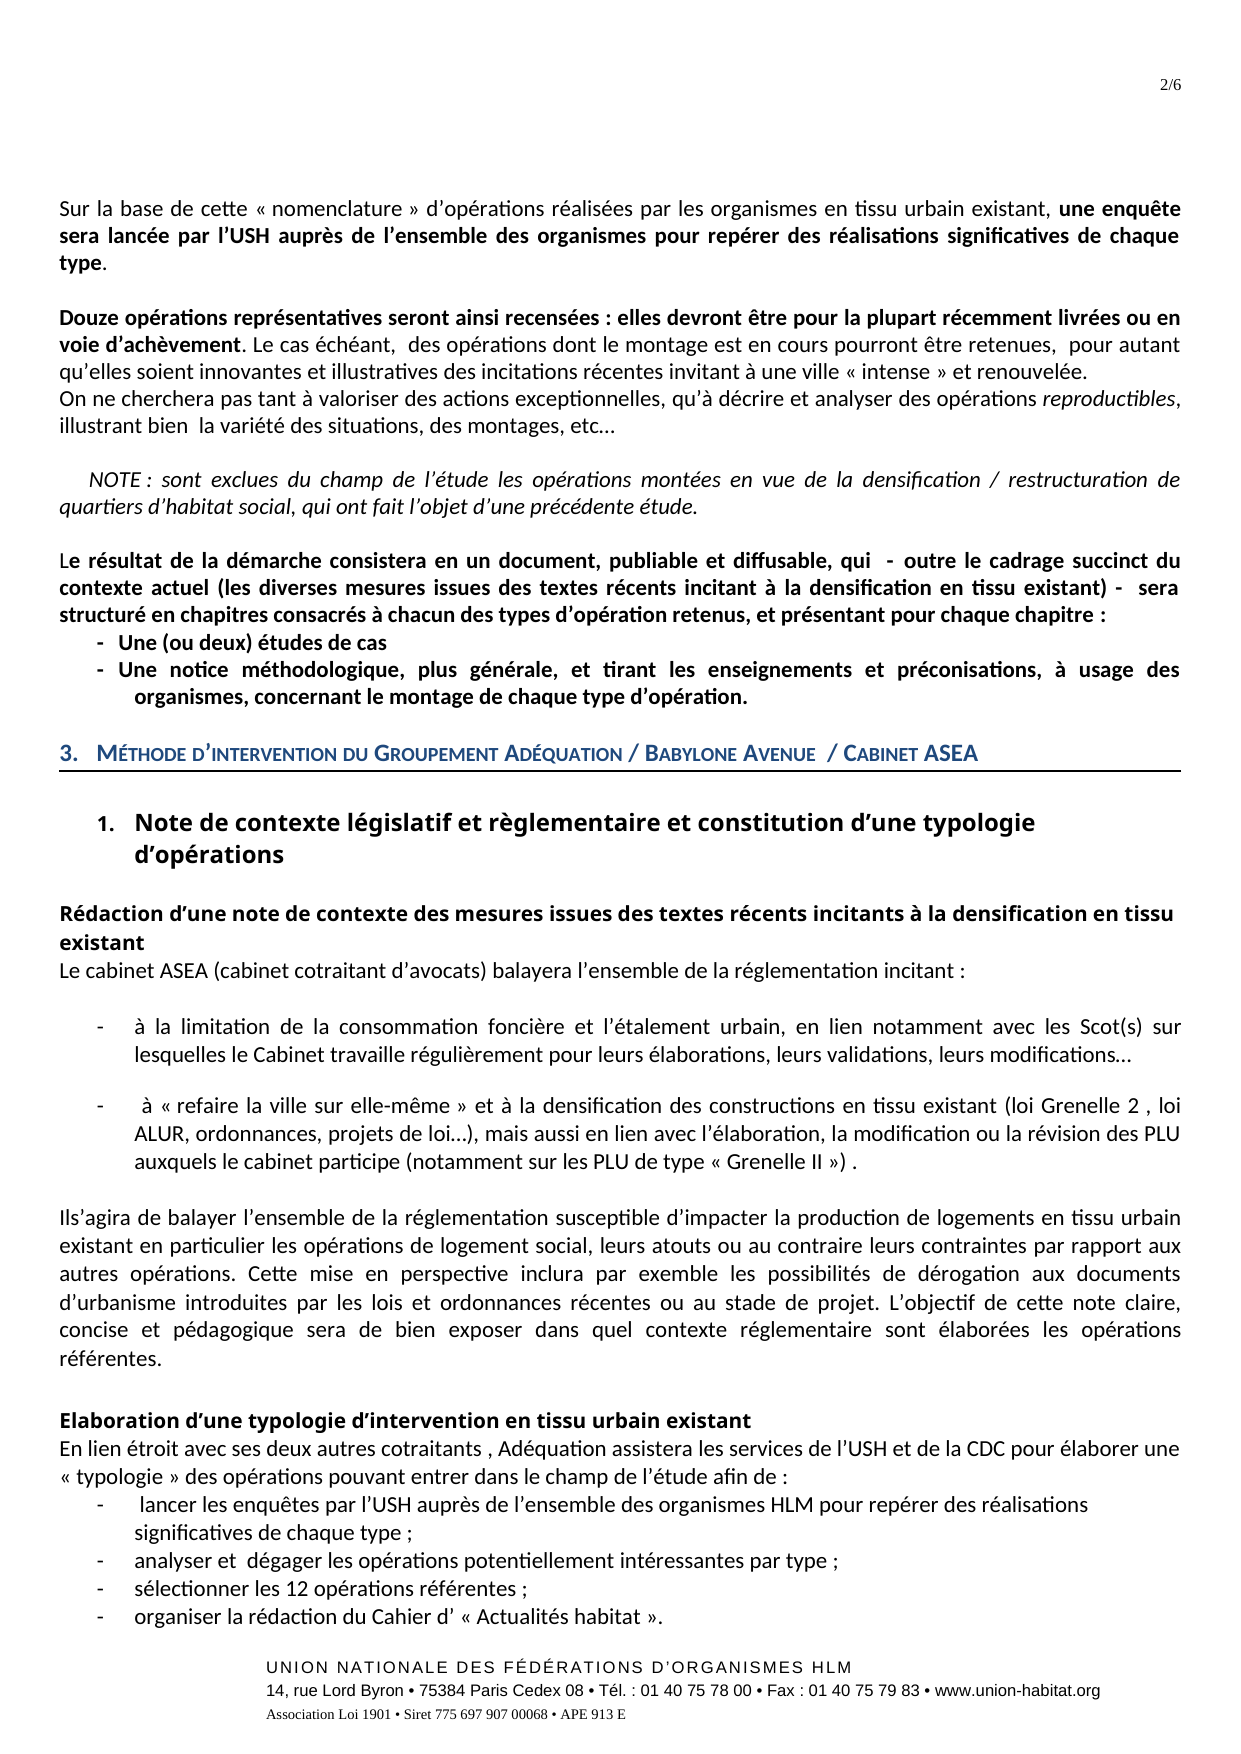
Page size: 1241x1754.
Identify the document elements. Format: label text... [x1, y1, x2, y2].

text Le cabinet ASEA (cabinet cotraitant d’avocats) balayera l’ensemble de la réglementation incitant : [59, 956, 1181, 984]
list Note de contexte législatif et règlementaire et constitution d’une typologie d’opérations [97, 806, 1181, 871]
text En lien étroit avec ses deux autres cotraitants , Adéquation assistera les services de l’USH et de la CDC pour élaborer une « typologie » des opérations pouvant entrer dans le champ de l’étude afin de : [59, 1434, 1181, 1490]
text Rédaction d’une note de contexte des mesures issues des textes récents incitants à la densification en tissu existant [59, 899, 1181, 956]
list sélectionner les 12 opérations référentes ; [97, 1574, 1181, 1602]
list organiser la rédaction du Cahier d’ « Actualités habitat ». [97, 1602, 1181, 1630]
text Le résultat de la démarche consistera en un document, publiable et diffusable, qui - outre le cadrage succinct du contexte actuel (les diverses mesures issues des textes récents incitant à la densification en tissu existant) - sera structuré en chapitres consacrés à chacun des types d’opération retenus, et présentant pour chaque chapitre : [59, 547, 1181, 628]
text Ils’agira de balayer l’ensemble de la réglementation susceptible d’impacter la production de logements en tissu urbain existant en particulier les opérations de logement social, leurs atouts ou au contraire leurs contraintes par rapport aux autres opérations. Cette mise en perspective inclura par exemble les possibilités de dérogation aux documents d’urbanisme introduites par les lois et ordonnances récentes ou au stade de projet. L’objectif de cette note claire, concise et pédagogique sera de bien exposer dans quel contexte réglementaire sont élaborées les opérations référentes. [59, 1203, 1181, 1372]
text Elaboration d’une typologie d’intervention en tissu urbain existant [59, 1406, 1181, 1434]
list analyser et dégager les opérations potentiellement intéressantes par type ; [97, 1546, 1181, 1574]
text NOTE : sont exclues du champ de l’étude les opérations montées en vue de la densification / restructuration de quartiers d’habitat social, qui ont fait l’objet d’une précédente étude. [59, 466, 1181, 520]
list à « refaire la ville sur elle-même » et à la densification des constructions en tissu existant (loi Grenelle 2 , loi ALUR, ordonnances, projets de loi…), mais aussi en lien avec l’élaboration, la modification ou la révision des PLU auxquels le cabinet participe (notamment sur les PLU de type « Grenelle II ») . [97, 1091, 1181, 1176]
list Une notice méthodologique, plus générale, et tirant les enseignements et préconisations, à usage des organismes, concernant le montage de chaque type d’opération. [97, 655, 1181, 709]
text Sur la base de cette « nomenclature » d’opérations réalisées par les organismes en tissu urbain existant, une enquête sera lancée par l’USH auprès de l’ensemble des organismes pour repérer des réalisations significatives de chaque type. [59, 195, 1181, 276]
list lancer les enquêtes par l’USH auprès de l’ensemble des organismes HLM pour repérer des réalisations significatives de chaque type ; [97, 1490, 1181, 1546]
list Une (ou deux) études de cas [97, 628, 1181, 655]
text On ne cherchera pas tant à valoriser des actions exceptionnelles, qu’à décrire et analyser des opérations reproductibles, illustrant bien la variété des situations, des montages, etc… [59, 384, 1181, 439]
list à la limitation de la consommation foncière et l’étalement urbain, en lien notamment avec les Scot(s) sur lesquelles le Cabinet travaille régulièrement pour leurs élaborations, leurs validations, leurs modifications… [97, 1012, 1181, 1068]
text Douze opérations représentatives seront ainsi recensées : elles devront être pour la plupart récemment livrées ou en voie d’achèvement. Le cas échéant, des opérations dont le montage est en cours pourront être retenues, pour autant qu’elles soient innovantes et illustratives des incitations récentes invitant à une ville « intense » et renouvelée. [59, 303, 1181, 384]
text 3. Méthode d’intervention du Groupement Adéquation / Babylone Avenue / Cabinet ASEA [59, 737, 1181, 770]
